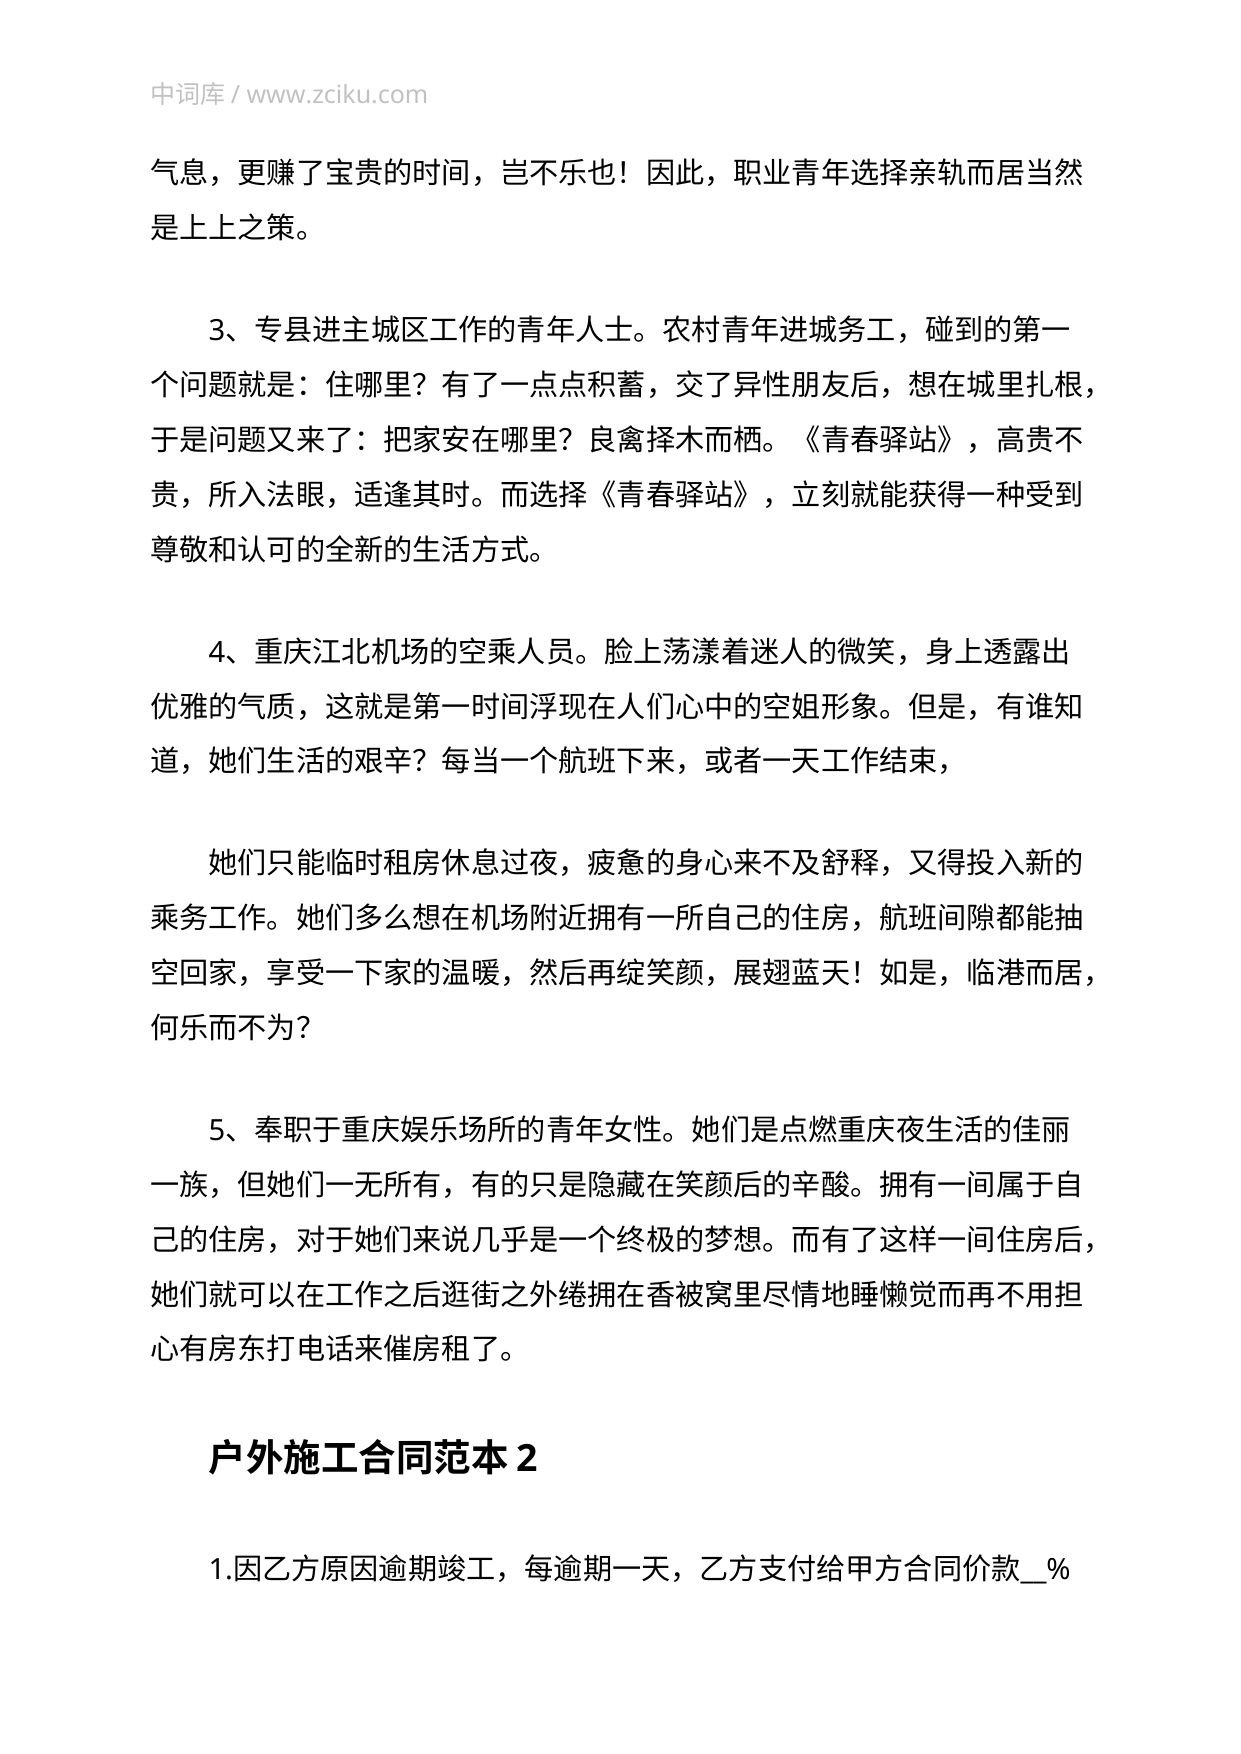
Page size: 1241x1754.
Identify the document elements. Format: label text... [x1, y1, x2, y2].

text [150, 150, 1090, 247]
text 5、奉职于重庆娱乐场所的青年女性。她们是点燃重庆夜生活的佳丽一族，但她们一无所有，有的只是隐藏在笑颜后的辛酸。拥有一间属于自己的住房，对于她们来说几乎是一个终极的梦想。而有了这样一间住房后，她们就可以在工作之后逛街之外绻拥在香被窝里尽情地睡懒觉而再不用担心有房东打电话来催房租了。 [150, 1106, 1090, 1368]
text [150, 1545, 1090, 1588]
text 户外施工合同范本2 [150, 1428, 1090, 1482]
text 她们只能临时租房休息过夜，疲惫的身心来不及舒释，又得投入新的乘务工作。她们多么想在机场附近拥有一所自己的住房，航班间隙都能抽空回家，享受一下家的温暖，然后再绽笑颜，展翅蓝天！如是，临港而居，何乐而不为？ [150, 840, 1090, 1047]
text 3、专县进主城区工作的青年人士。农村青年进城务工，碰到的第一个问题就是：住哪里？有了一点点积蓄，交了异性朋友后，想在城里扎根，于是问题又来了：把家安在哪里？良禽择木而栖。《青春驿站》，高贵不贵，所入法眼，适逢其时。而选择《青春驿站》，立刻就能获得一种受到尊敬和认可的全新的生活方式。 [150, 307, 1090, 569]
text 4、重庆江北机场的空乘人员。脸上荡漾着迷人的微笑，身上透露出优雅的气质，这就是第一时间浮现在人们心中的空姐形象。但是，有谁知道，她们生活的艰辛？每当一个航班下来，或者一天工作结束， [150, 628, 1090, 780]
